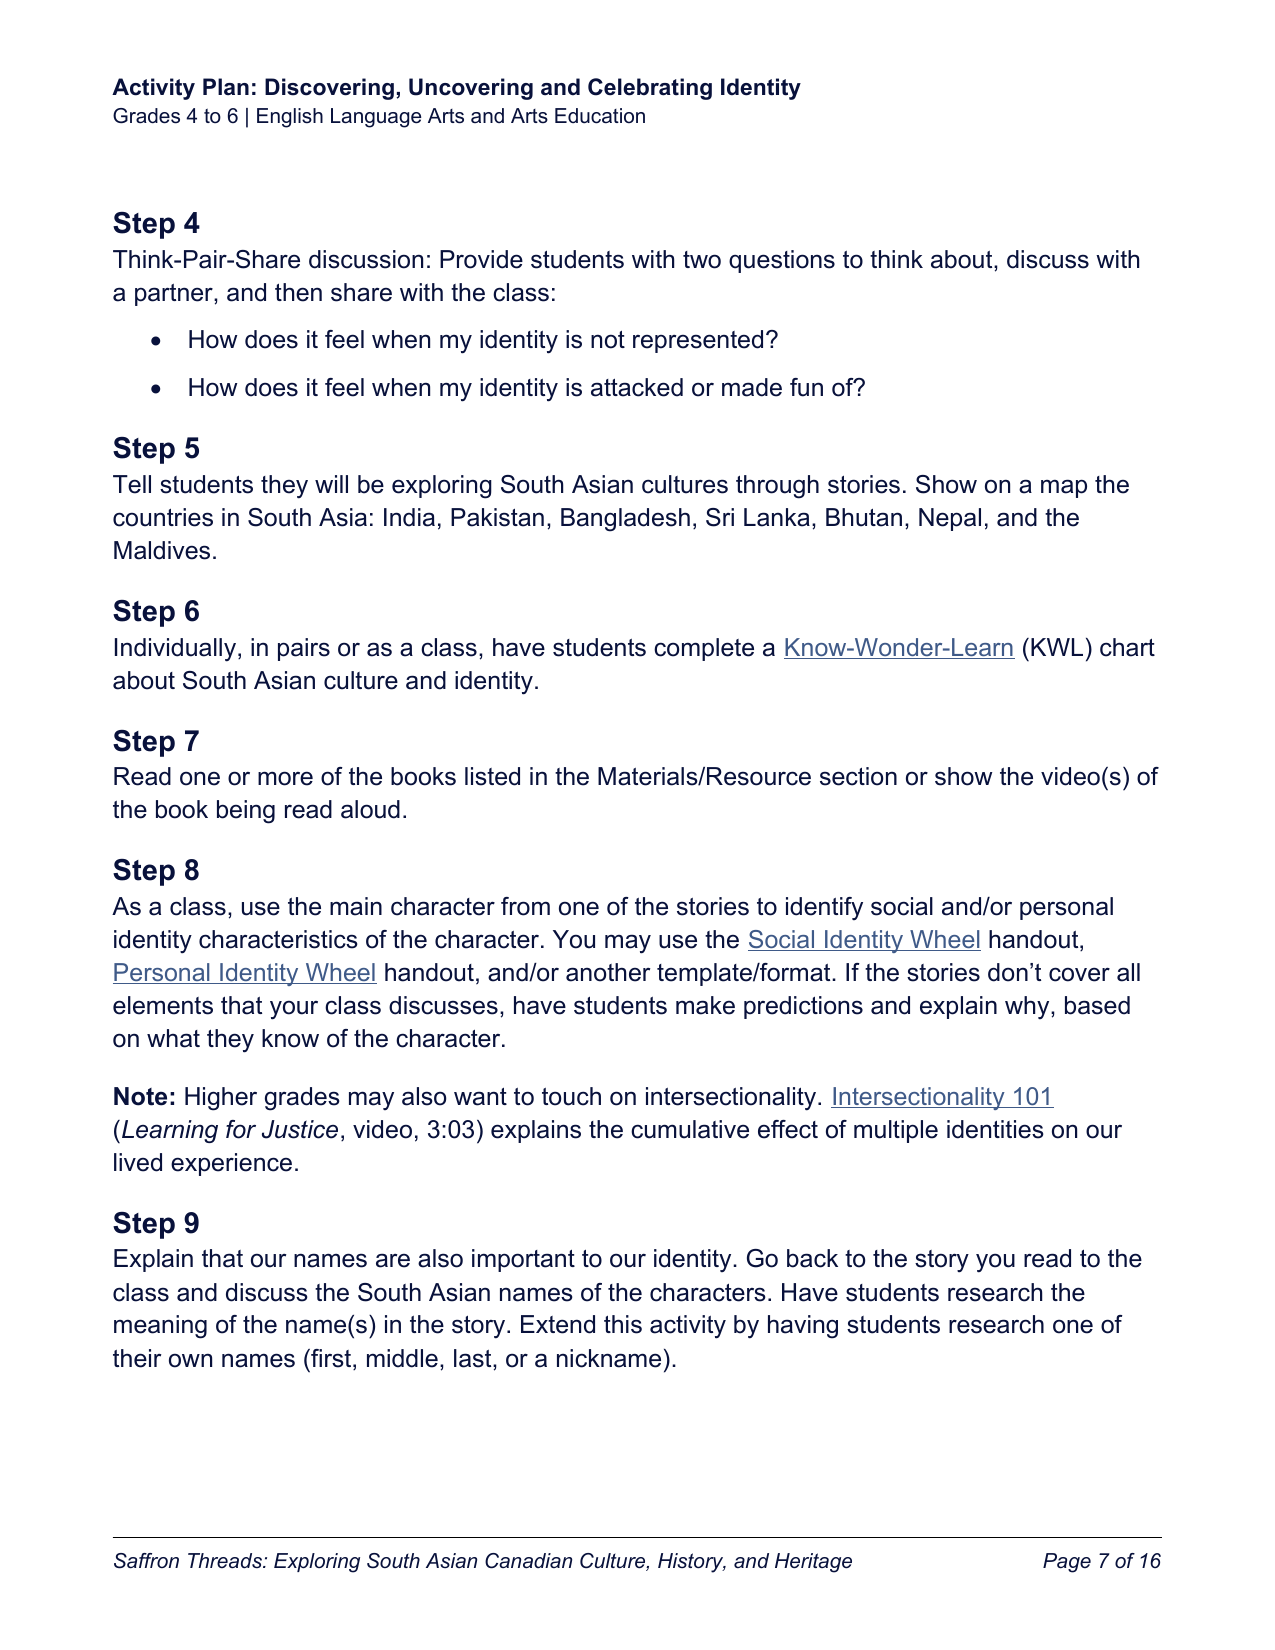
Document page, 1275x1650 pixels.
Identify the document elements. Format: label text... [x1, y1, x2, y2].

list How does it feel when my identity is attacked or made fun of? [150, 371, 1162, 402]
text Think-Pair-Share discussion: Provide students with two questions to think about, discuss with a partner, and then share with the class: [112, 245, 1162, 307]
text Read one or more of the books listed in the Materials/Resource section or show the video(s) of the book being read aloud. [112, 762, 1162, 824]
text As a class, use the main character from one of the stories to identify social and/or personal identity characteristics of the character. You may use the Social Identity Wheel handout, Personal Identity Wheel handout, and/or another template/format. If the stories don’t cover all elements that your class discusses, have students make predictions and explain why, based on what they know of the character. [112, 892, 1162, 1053]
text Note: Higher grades may also want to touch on intersectionality. Intersectionality 101 (Learning for Justice, video, 3:03) explains the cumulative effect of multiple identities on our lived experience. [112, 1082, 1162, 1177]
text Tell students they will be exploring South Asian cultures through stories. Show on a map the countries in South Asia: India, Pakistan, Bangladesh, Sri Lanka, Bhutan, Nepal, and the Maldives. [112, 470, 1162, 565]
text Individually, in pairs or as a class, have students complete a Know-Wonder-Learn (KWL) chart about South Asian culture and identity. [112, 633, 1162, 694]
text Explain that our names are also important to our identity. Go back to the story you read to the class and discuss the South Asian names of the characters. Have students research the meaning of the name(s) in the story. Extend this activity by having students research one of their own names (first, middle, last, or a nickname). [112, 1244, 1162, 1372]
list How does it feel when my identity is not represented? [150, 323, 1162, 354]
